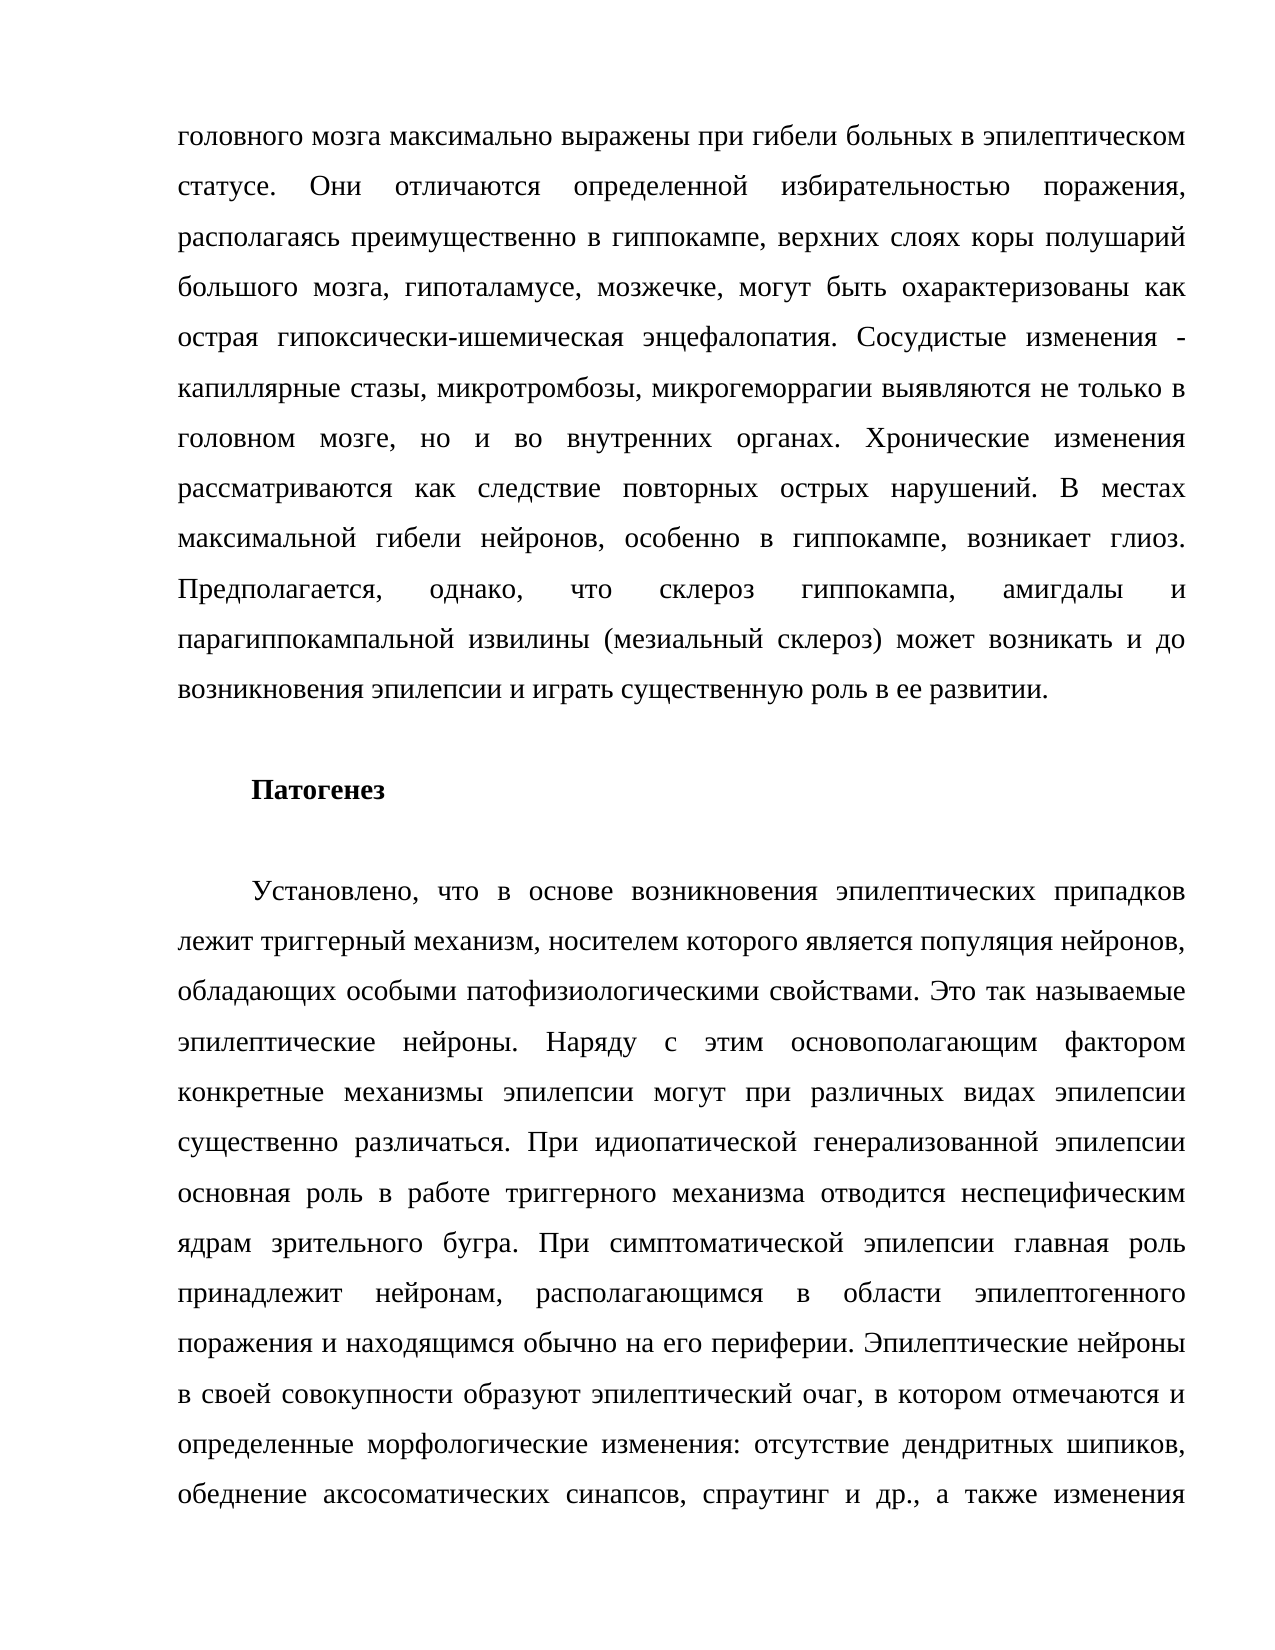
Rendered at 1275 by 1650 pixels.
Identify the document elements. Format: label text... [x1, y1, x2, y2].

text Патогенез [177, 772, 1186, 806]
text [177, 118, 1186, 705]
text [177, 873, 1186, 1510]
